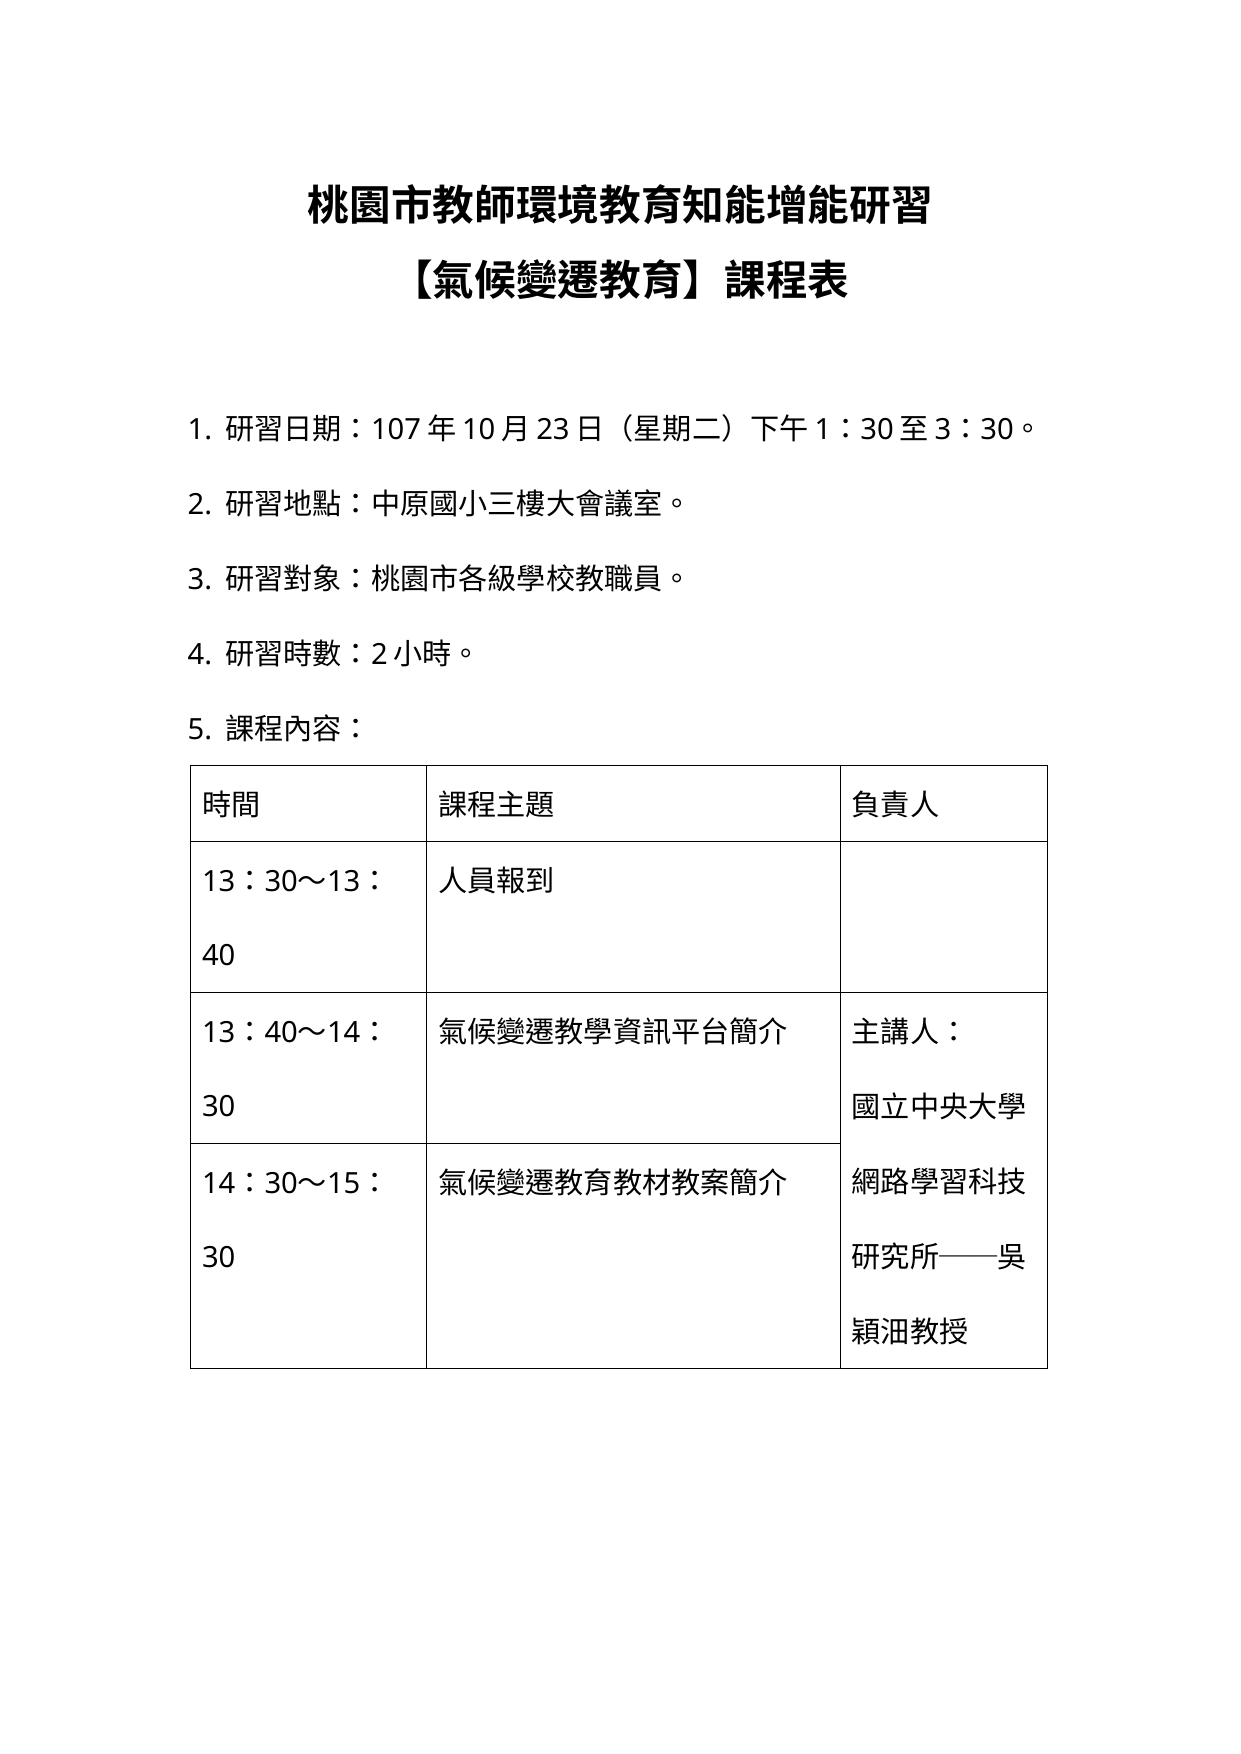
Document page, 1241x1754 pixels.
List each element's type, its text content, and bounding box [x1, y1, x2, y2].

table_cell 14：30～15：30 [191, 1144, 426, 1368]
table_cell 氣候變遷教育教材教案簡介 [427, 1144, 840, 1368]
table_cell 人員報到 [427, 842, 840, 992]
table_cell 氣候變遷教學資訊平台簡介 [427, 993, 840, 1143]
list 研習時數：2小時。 [187, 614, 1053, 689]
table_header 課程主題 [427, 766, 840, 841]
table_cell [841, 842, 1047, 992]
table_cell 13：40～14：30 [191, 993, 426, 1143]
list 研習對象：桃園市各級學校教職員。 [187, 539, 1053, 614]
list 研習地點：中原國小三樓大會議室。 [187, 464, 1053, 539]
text 【氣候變遷教育】課程表 [187, 239, 1053, 314]
list 課程內容： [187, 689, 1053, 764]
table_header 時間 [191, 766, 426, 841]
table_header 負責人 [841, 766, 1047, 841]
table_cell 13：30～13：40 [191, 842, 426, 992]
table_cell 主講人： 國立中央大學網路學習科技研究所──吳穎沺教授 [841, 993, 1047, 1368]
list 研習日期：107年10月23日（星期二）下午1：30至3：30。 [187, 389, 1053, 464]
text 桃園市教師環境教育知能增能研習 [187, 164, 1053, 239]
